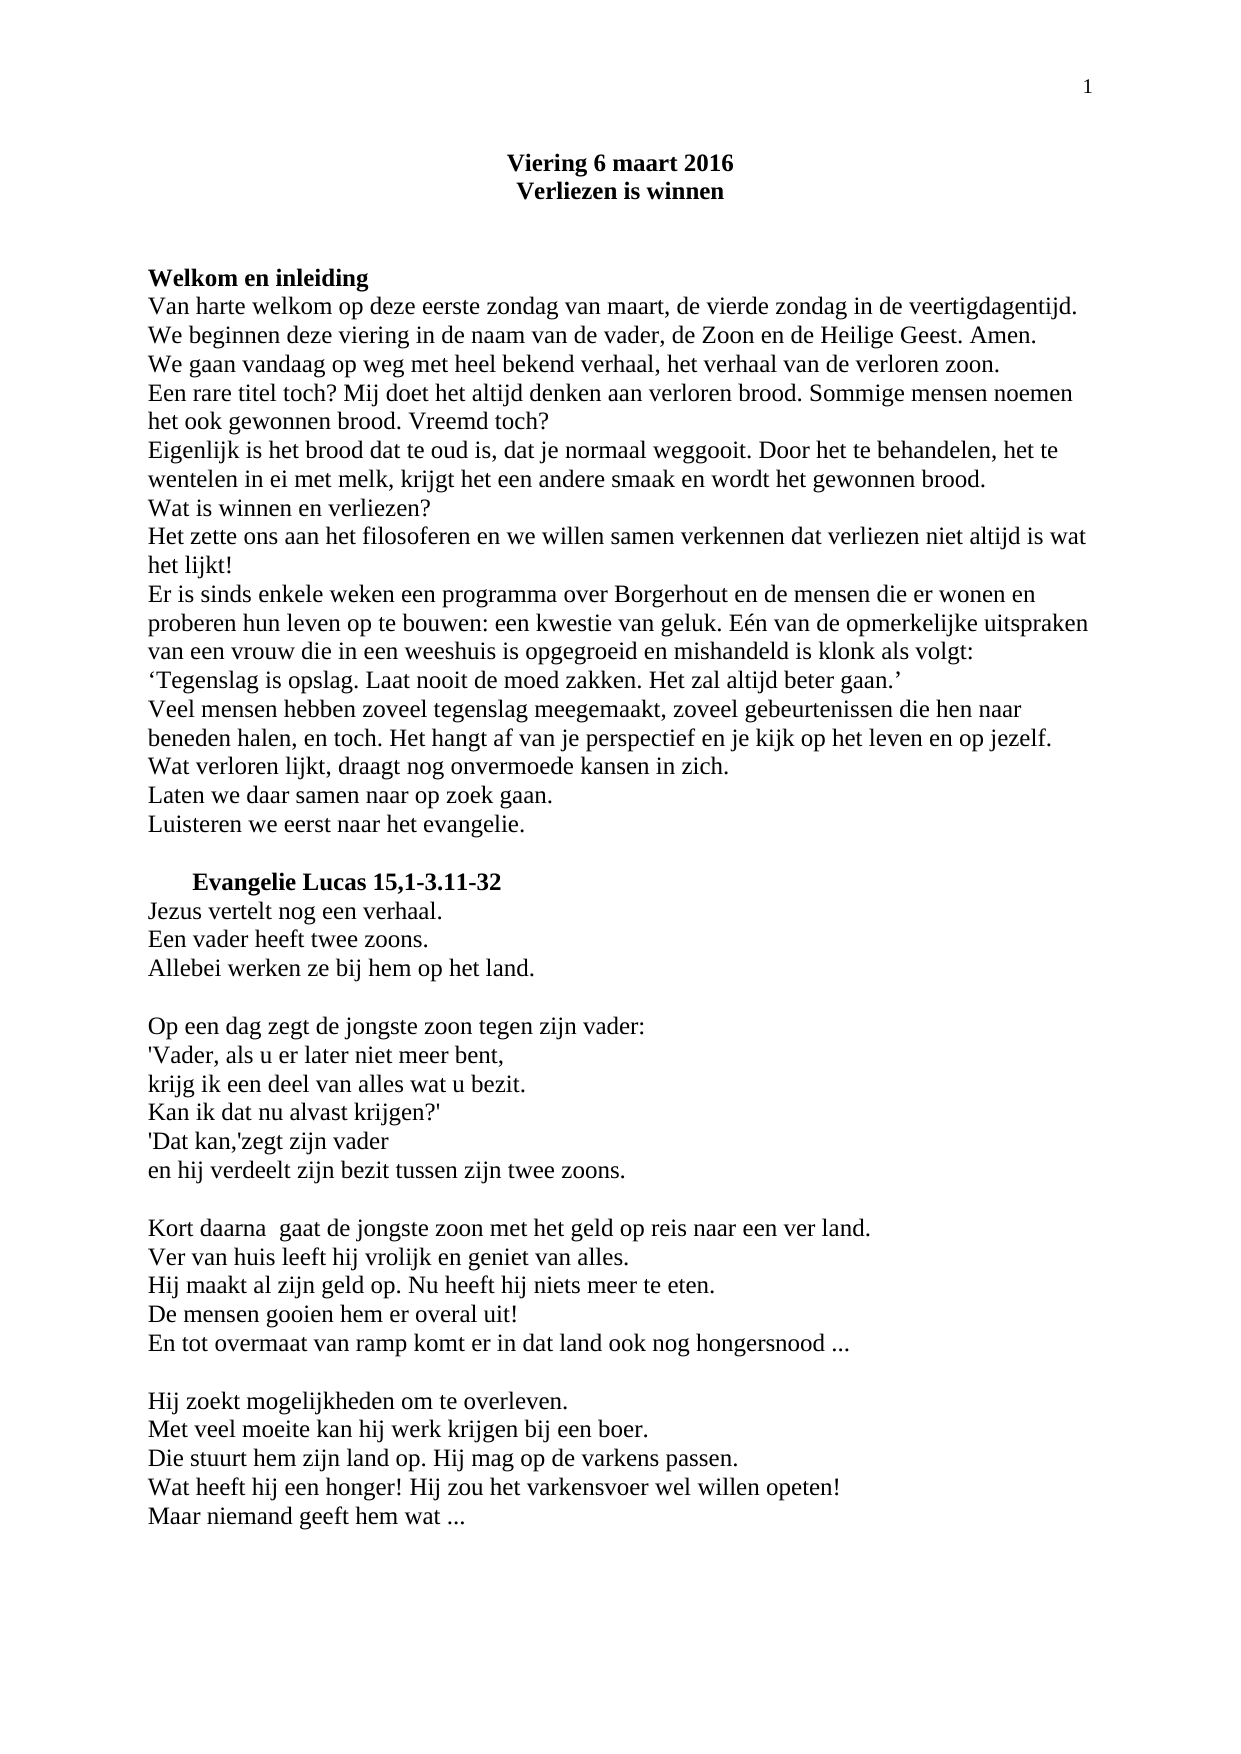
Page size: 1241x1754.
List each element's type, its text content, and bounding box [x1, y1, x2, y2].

text We beginnen deze viering in de naam van de vader, de Zoon en de Heilige Geest. Amen. [148, 320, 1093, 349]
text Een rare titel toch? Mij doet het altijd denken aan verloren brood. Sommige mensen noemen het ook gewonnen brood. Vreemd toch? [148, 378, 1093, 435]
text Viering 6 maart 2016 [148, 148, 1093, 176]
text Luisteren we eerst naar het evangelie. [148, 809, 1093, 838]
text Op een dag zegt de jongste zoon tegen zijn vader: 'Vader, als u er later niet meer bent, krijg ik een deel van alles wat u bezit. Kan ik dat nu alvast krijgen?' 'Dat kan,'zegt zijn vader en hij verdeelt zijn bezit tussen zijn twee zoons. [148, 1011, 1093, 1184]
text Verliezen is winnen [148, 176, 1093, 205]
text Hij zoekt mogelijkheden om te overleven. Met veel moeite kan hij werk krijgen bij een boer. Die stuurt hem zijn land op. Hij mag op de varkens passen. Wat heeft hij een honger! Hij zou het varkensvoer wel willen opeten! Maar niemand geeft hem wat ... [148, 1386, 1093, 1529]
text ‘Tegenslag is opslag. Laat nooit de moed zakken. Het zal altijd beter gaan.’ [148, 665, 1093, 694]
text Van harte welkom op deze eerste zondag van maart, de vierde zondag in de veertigdagentijd. [148, 291, 1093, 320]
text Kort daarna gaat de jongste zoon met het geld op reis naar een ver land. Ver van huis leeft hij vrolijk en geniet van alles. Hij maakt al zijn geld op. Nu heeft hij niets meer te eten. De mensen gooien hem er overal uit! En tot overmaat van ramp komt er in dat land ook nog hongersnood ... [148, 1213, 1093, 1357]
text We gaan vandaag op weg met heel bekend verhaal, het verhaal van de verloren zoon. [148, 349, 1093, 378]
text Veel mensen hebben zoveel tegenslag meegemaakt, zoveel gebeurtenissen die hen naar beneden halen, en toch. Het hangt af van je perspectief en je kijk op het leven en op jezelf. Wat verloren lijkt, draagt nog onvermoede kansen in zich. [148, 694, 1093, 780]
text Eigenlijk is het brood dat te oud is, dat je normaal weggooit. Door het te behandelen, het te wentelen in ei met melk, krijgt het een andere smaak en wordt het gewonnen brood. [148, 435, 1093, 493]
text Welkom en inleiding [148, 263, 1093, 291]
text Er is sinds enkele weken een programma over Borgerhout en de mensen die er wonen en proberen hun leven op te bouwen: een kwestie van geluk. Eén van de opmerkelijke uitspraken van een vrouw die in een weeshuis is opgegroeid en mishandeld is klonk als volgt: [148, 579, 1093, 665]
text Laten we daar samen naar op zoek gaan. [148, 780, 1093, 809]
text Evangelie Lucas 15,1-3.11-32 [192, 866, 1093, 896]
text Jezus vertelt nog een verhaal. Een vader heeft twee zoons. Allebei werken ze bij hem op het land. [148, 896, 1093, 982]
text Het zette ons aan het filosoferen en we willen samen verkennen dat verliezen niet altijd is wat het lijkt! [148, 521, 1093, 579]
text Wat is winnen en verliezen? [148, 493, 1093, 521]
